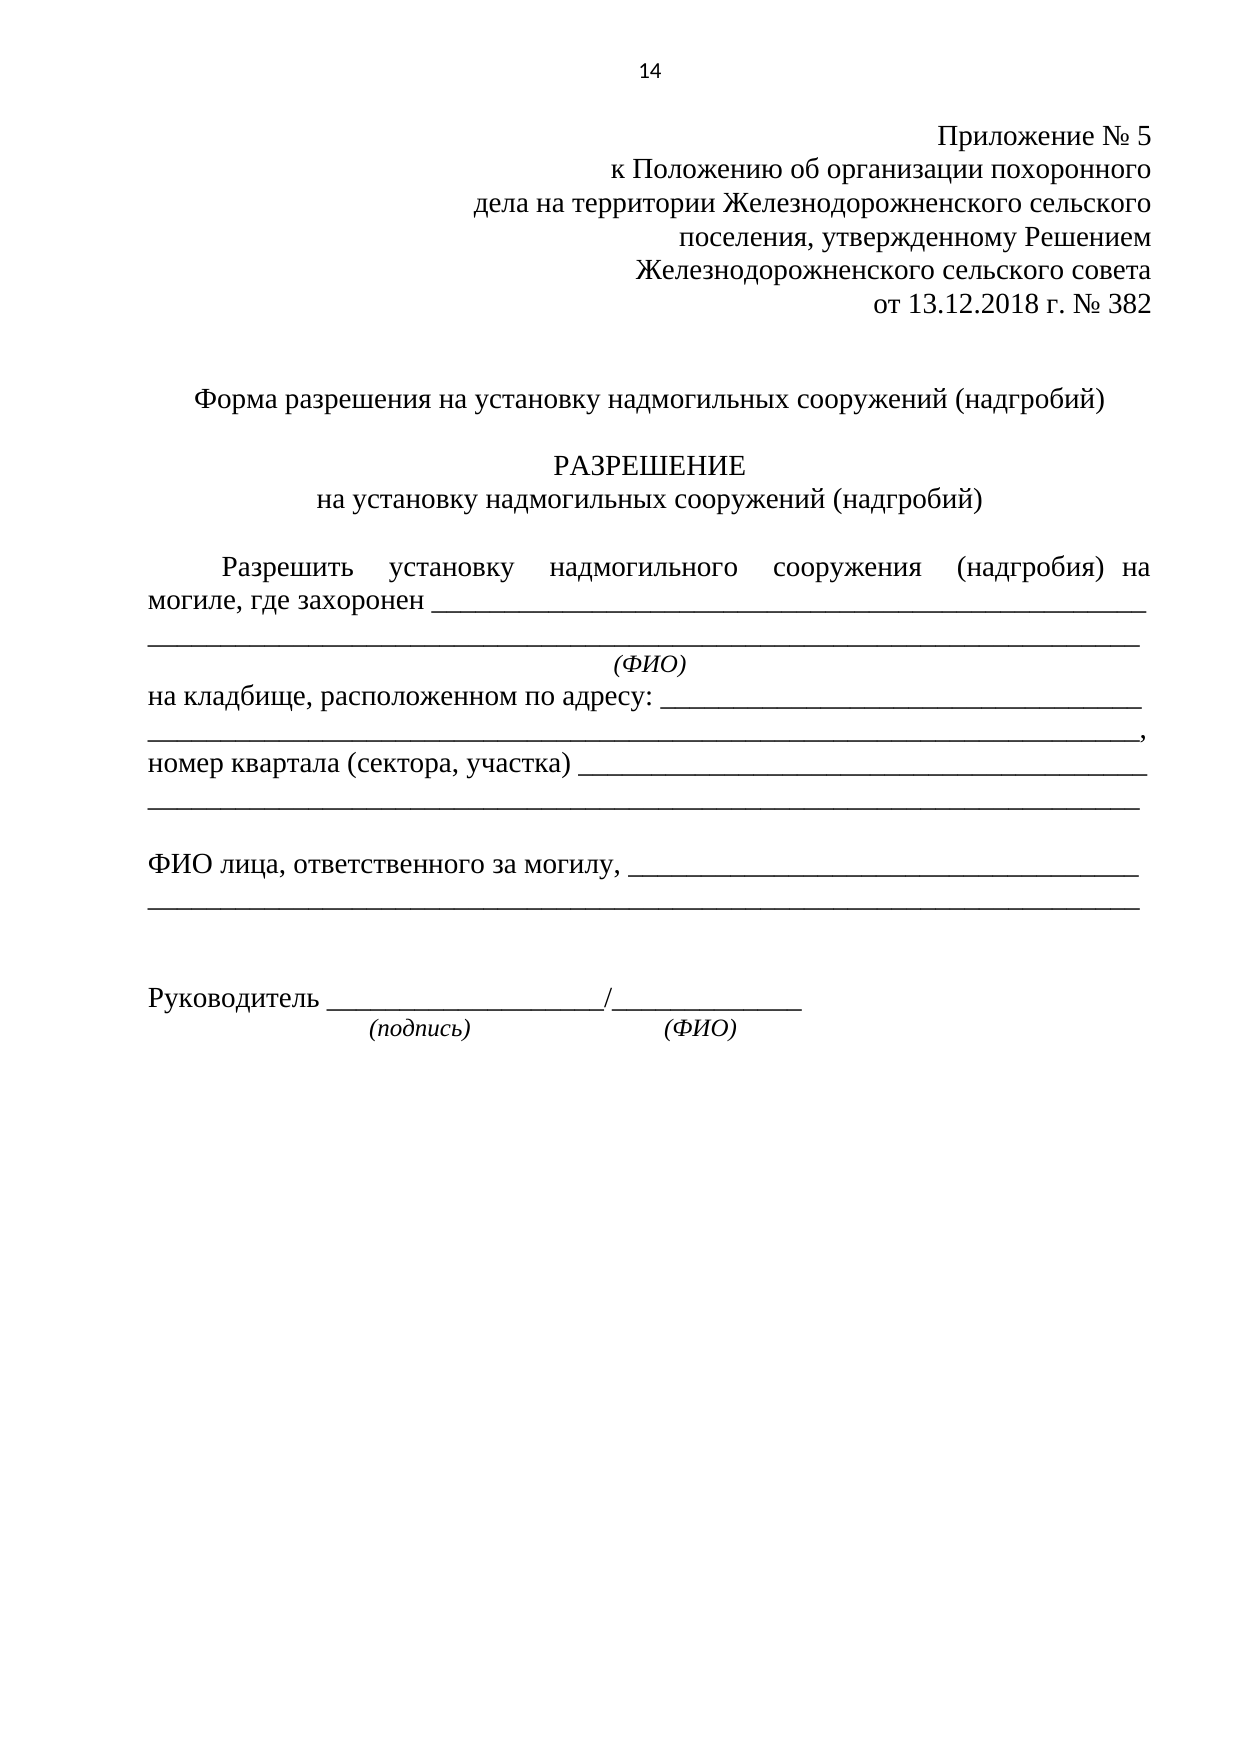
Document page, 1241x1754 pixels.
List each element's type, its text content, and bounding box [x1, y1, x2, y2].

text номер квартала (сектора, участка) _______________________________________ [148, 745, 1152, 779]
text на установку надмогильных сооружений (надгробий) [148, 482, 1152, 515]
text Приложение № 5 [148, 118, 1152, 152]
text Разрешить установку надмогильного сооружения (надгробия) на могиле, где захоронен _________________________________________________ [148, 549, 1152, 616]
text дела на территории Железнодорожненского сельского [148, 185, 1152, 219]
text поселения, утвержденному Решением [148, 219, 1152, 252]
text ФИО лица, ответственного за могилу, ___________________________________ [148, 846, 1152, 879]
text ____________________________________________________________________ [148, 616, 1152, 649]
text Железнодорожненского сельского совета [148, 252, 1152, 286]
text ____________________________________________________________________, [148, 712, 1152, 745]
text ____________________________________________________________________ [148, 879, 1152, 913]
text РАЗРЕШЕНИЕ [148, 448, 1152, 482]
text Руководитель ___________________/_____________ [148, 980, 1152, 1013]
text от 13.12.2018 г. № 382 [148, 286, 1152, 319]
text (подпись) (ФИО) [148, 1013, 1152, 1042]
text Форма разрешения на установку надмогильных сооружений (надгробий) [148, 381, 1152, 414]
text ____________________________________________________________________ [148, 779, 1152, 812]
text (ФИО) [148, 649, 1152, 678]
text к Положению об организации похоронного [148, 152, 1152, 185]
text на кладбище, расположенном по адресу: _________________________________ [148, 678, 1152, 712]
